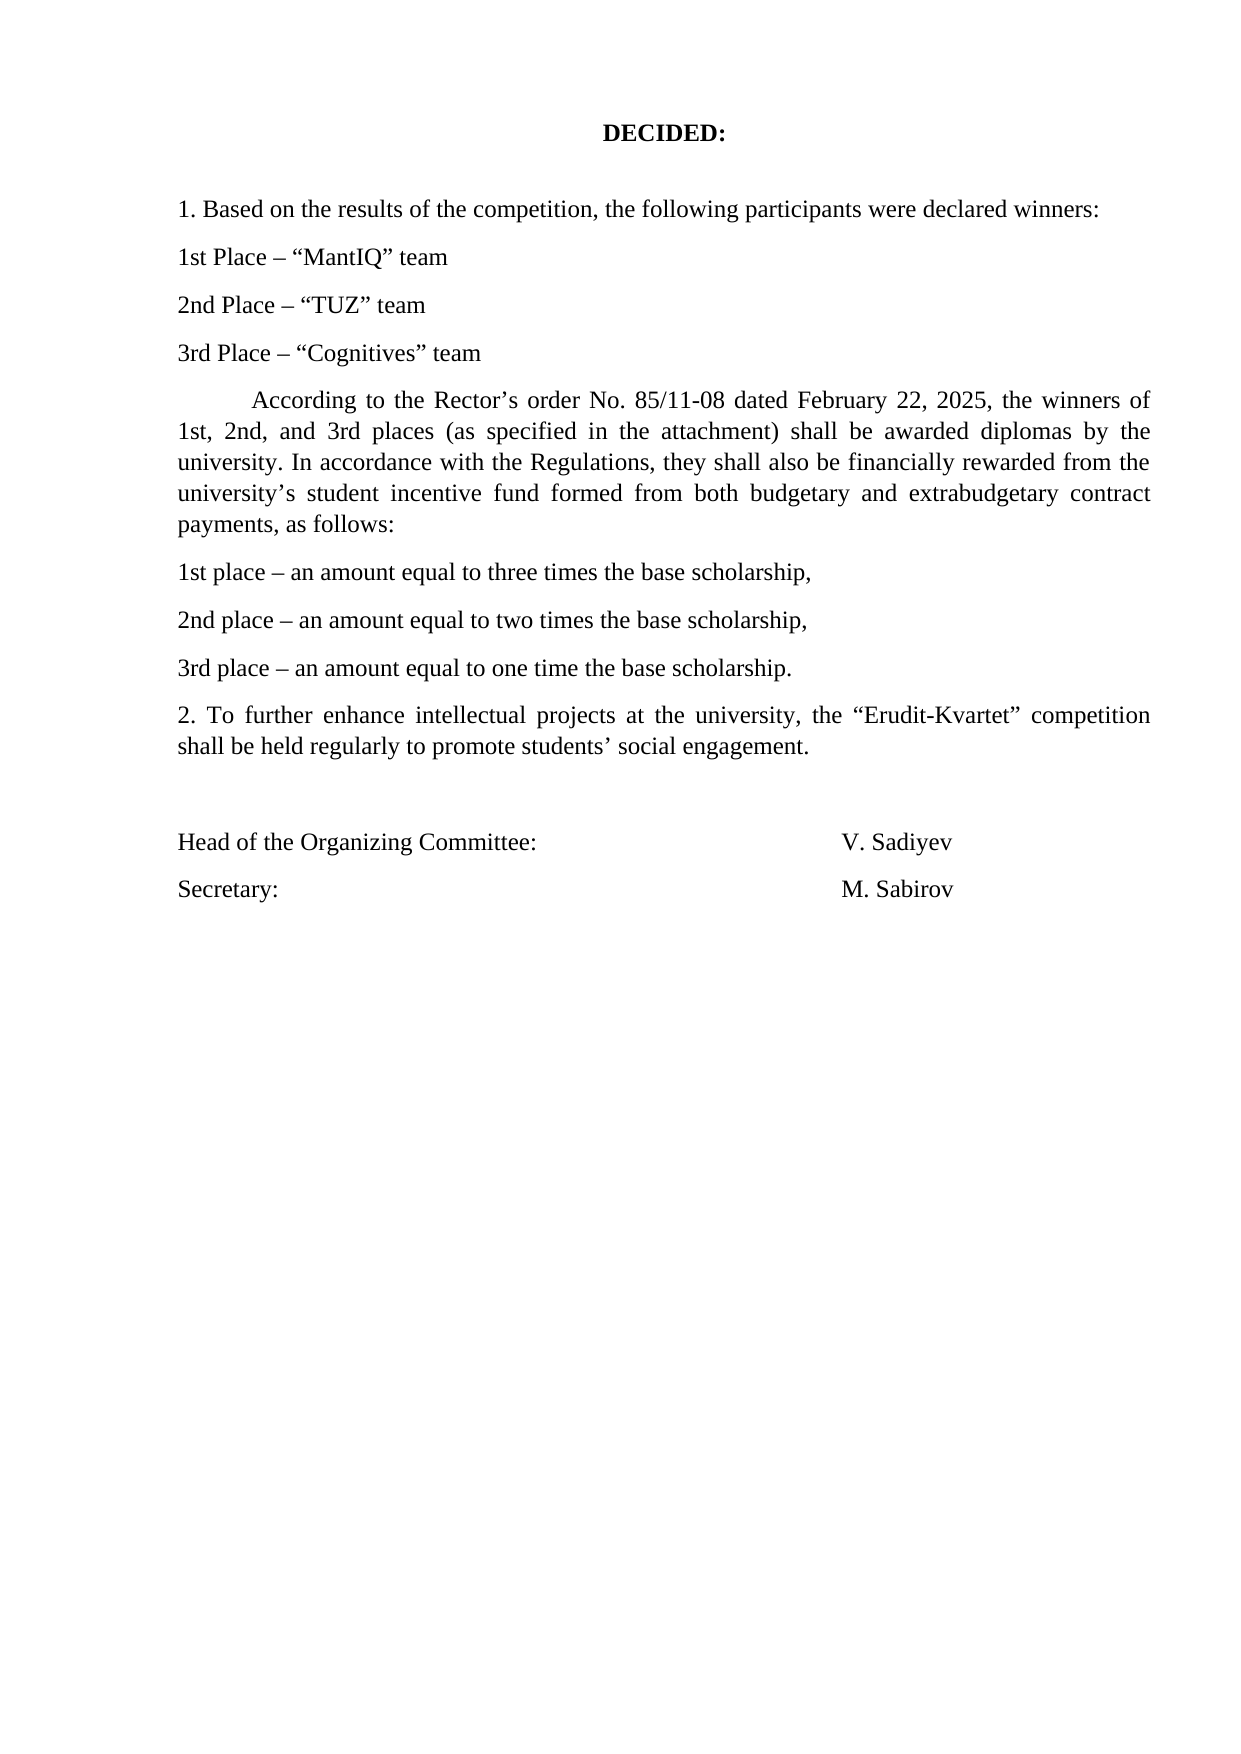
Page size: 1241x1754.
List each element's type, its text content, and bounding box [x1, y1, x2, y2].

text 2. To further enhance intellectual projects at the university, the “Erudit-Kvartet” competition shall be held regularly to promote students’ social engagement. [177, 700, 1152, 760]
text According to the Rector’s order No. 85/11-08 dated February 22, 2025, the winners of 1st, 2nd, and 3rd places (as specified in the attachment) shall be awarded diplomas by the university. In accordance with the Regulations, they shall also be financially rewarded from the university’s student incentive fund formed from both budgetary and extrabudgetary contract payments, as follows: [177, 385, 1152, 538]
text 1. Based on the results of the competition, the following participants were declared winners: [177, 194, 1152, 223]
text Head of the Organizing Committee: V. Sadiyev [177, 827, 1152, 856]
text 3rd Place – “Cognitives” team [177, 338, 1152, 366]
text 2nd Place – “TUZ” team [177, 290, 1152, 319]
text Secretary: M. Sabirov [177, 874, 1152, 903]
text 1st Place – “MantIQ” team [177, 242, 1152, 271]
text 3rd place – an amount equal to one time the base scholarship. [177, 653, 1152, 681]
text 2nd place – an amount equal to two times the base scholarship, [177, 605, 1152, 634]
text 1st place – an amount equal to three times the base scholarship, [177, 557, 1152, 586]
text DECIDED: [177, 118, 1152, 147]
